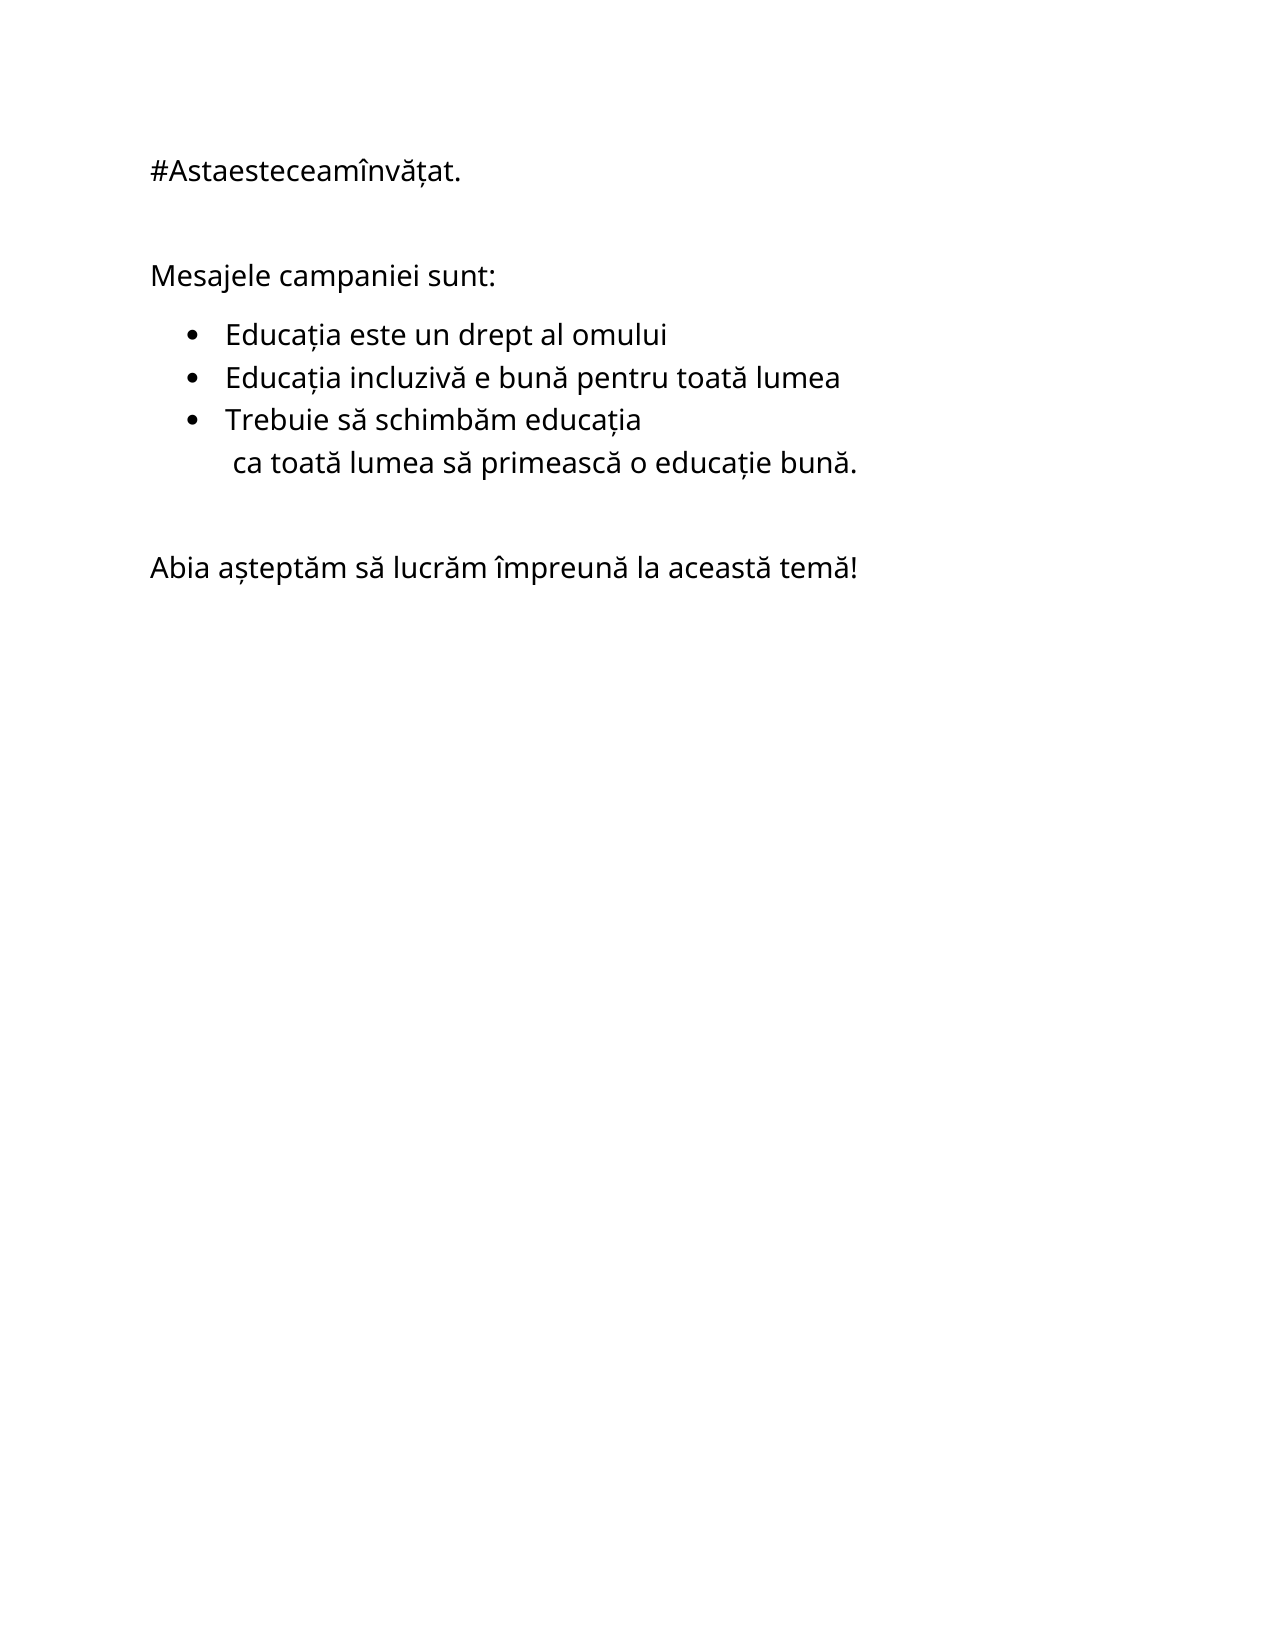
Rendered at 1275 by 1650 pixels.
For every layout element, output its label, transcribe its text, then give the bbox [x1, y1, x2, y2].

text Abia așteptăm să lucrăm împreună la această temă! [150, 547, 1125, 587]
list Educația este un drept al omului [187, 315, 1125, 354]
text Mesajele campaniei sunt: [150, 256, 1125, 295]
list Trebuie să schimbăm educația ca toată lumea să primească o educație bună. [187, 399, 1125, 482]
list Educația incluzivă e bună pentru toată lumea [187, 357, 1125, 397]
text #Astaesteceamînvățat. [150, 150, 1125, 190]
